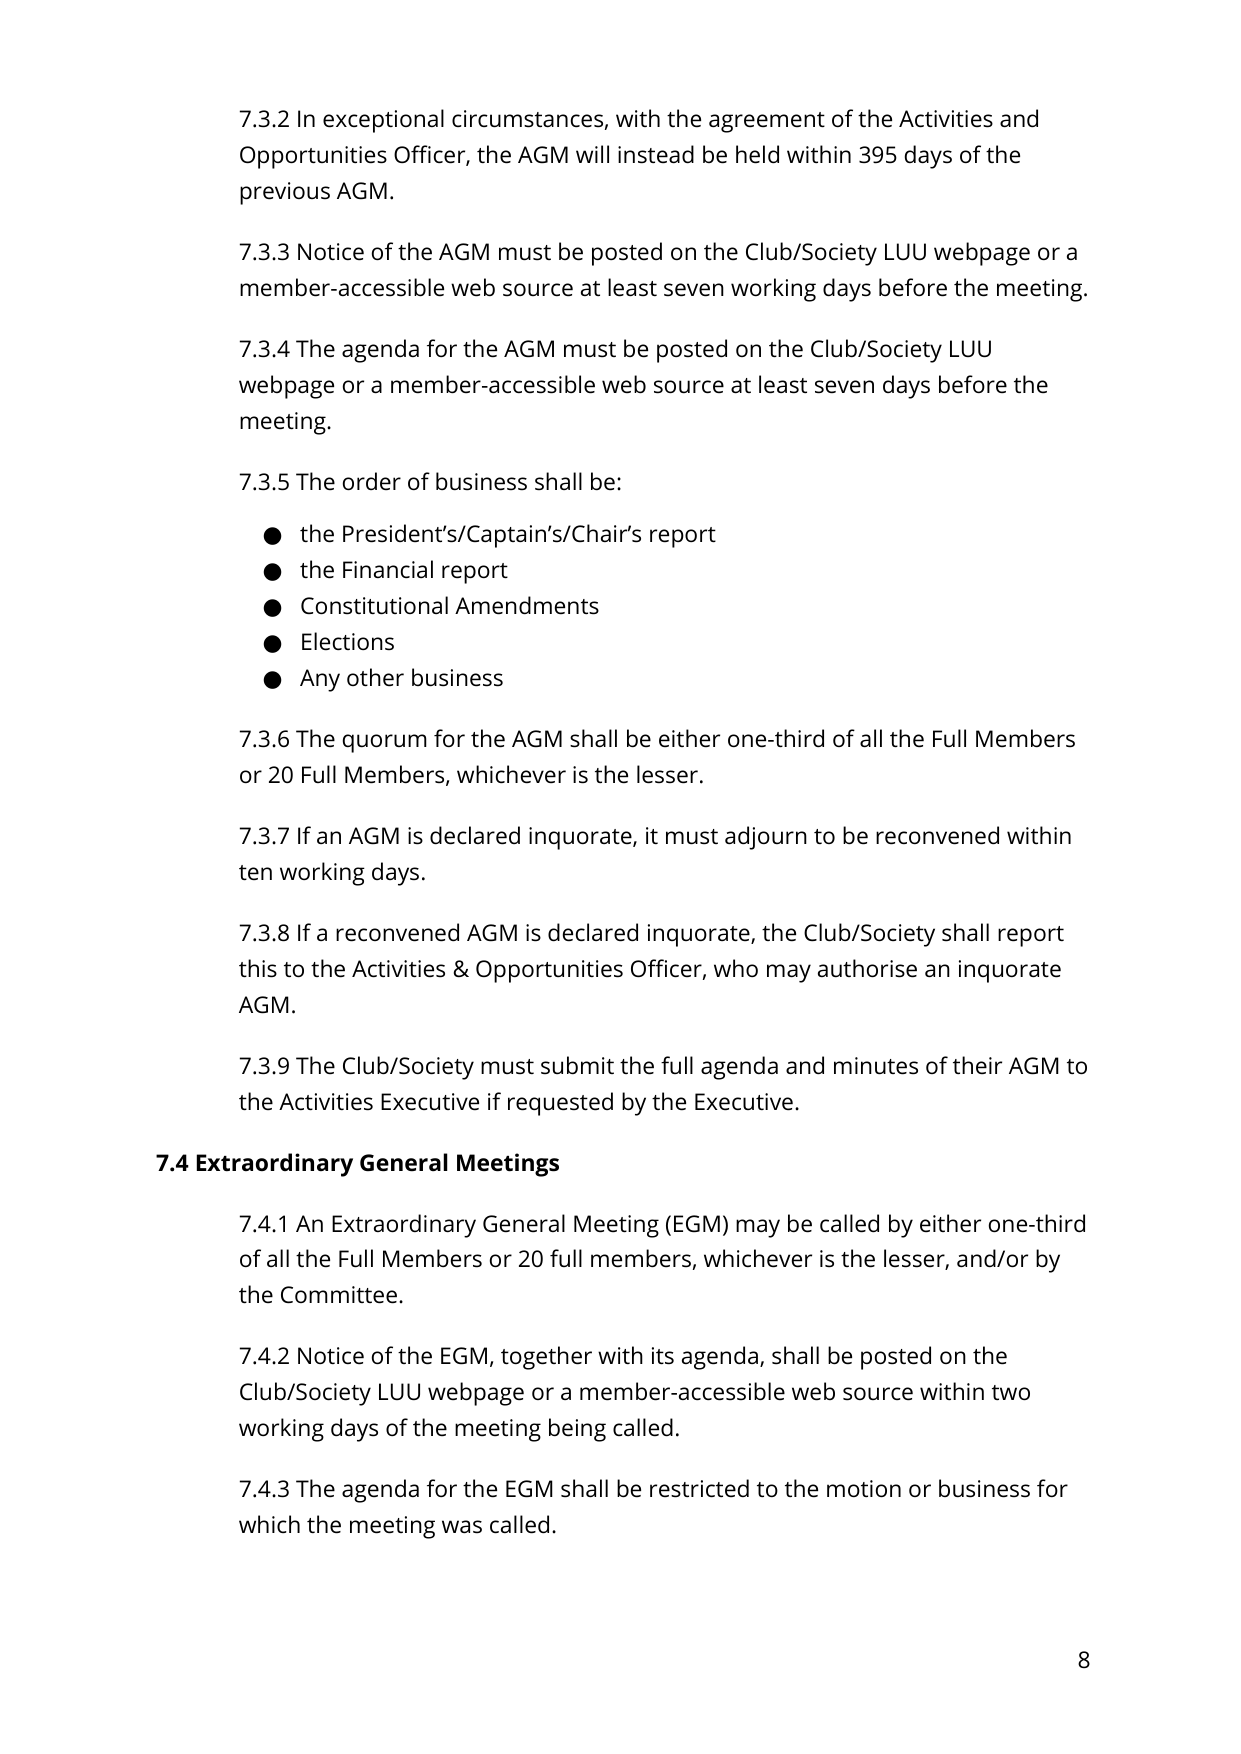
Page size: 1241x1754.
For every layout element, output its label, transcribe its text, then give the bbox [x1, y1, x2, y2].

list Constitutional Amendments [262, 590, 1090, 622]
text 7.3.8 If a reconvened AGM is declared inquorate, the Club/Society shall report this to the Activities & Opportunities Officer, who may authorise an inquorate AGM. [238, 917, 1090, 1020]
text 7.3.6 The quorum for the AGM shall be either one-third of all the Full Members or 20 Full Members, whichever is the lesser. [238, 723, 1090, 790]
text 7.4.1 An Extraordinary General Meeting (EGM) may be called by either one-third of all the Full Members or 20 full members, whichever is the lesser, and/or by the Committee. [238, 1207, 1090, 1311]
text 7.4.2 Notice of the EGM, together with its agenda, shall be posted on the Club/Society LUU webpage or a member-accessible web source within two working days of the meeting being called. [238, 1340, 1090, 1443]
text 7.3.3 Notice of the AGM must be posted on the Club/Society LUU webpage or a member-accessible web source at least seven working days before the meeting. [238, 236, 1090, 303]
list the Financial report [262, 554, 1090, 586]
list the President’s/Captain’s/Chair’s report [262, 518, 1090, 550]
list Any other business [262, 662, 1090, 693]
text 7.4 Extraordinary General Meetings [150, 1147, 1090, 1178]
text 7.3.5 The order of business shall be: [238, 466, 1090, 497]
text 7.4.3 The agenda for the EGM shall be restricted to the motion or business for which the meeting was called. [238, 1473, 1090, 1540]
text 7.3.7 If an AGM is declared inquorate, it must adjourn to be reconvened within ten working days. [238, 820, 1090, 887]
text 7.3.2 In exceptional circumstances, with the agreement of the Activities and Opportunities Officer, the AGM will instead be held within 395 days of the previous AGM. [238, 103, 1090, 206]
text 7.3.9 The Club/Society must submit the full agenda and minutes of their AGM to the Activities Executive if requested by the Executive. [238, 1050, 1090, 1117]
list Elections [262, 626, 1090, 657]
text 7.3.4 The agenda for the AGM must be posted on the Club/Society LUU webpage or a member-accessible web source at least seven days before the meeting. [238, 333, 1090, 436]
